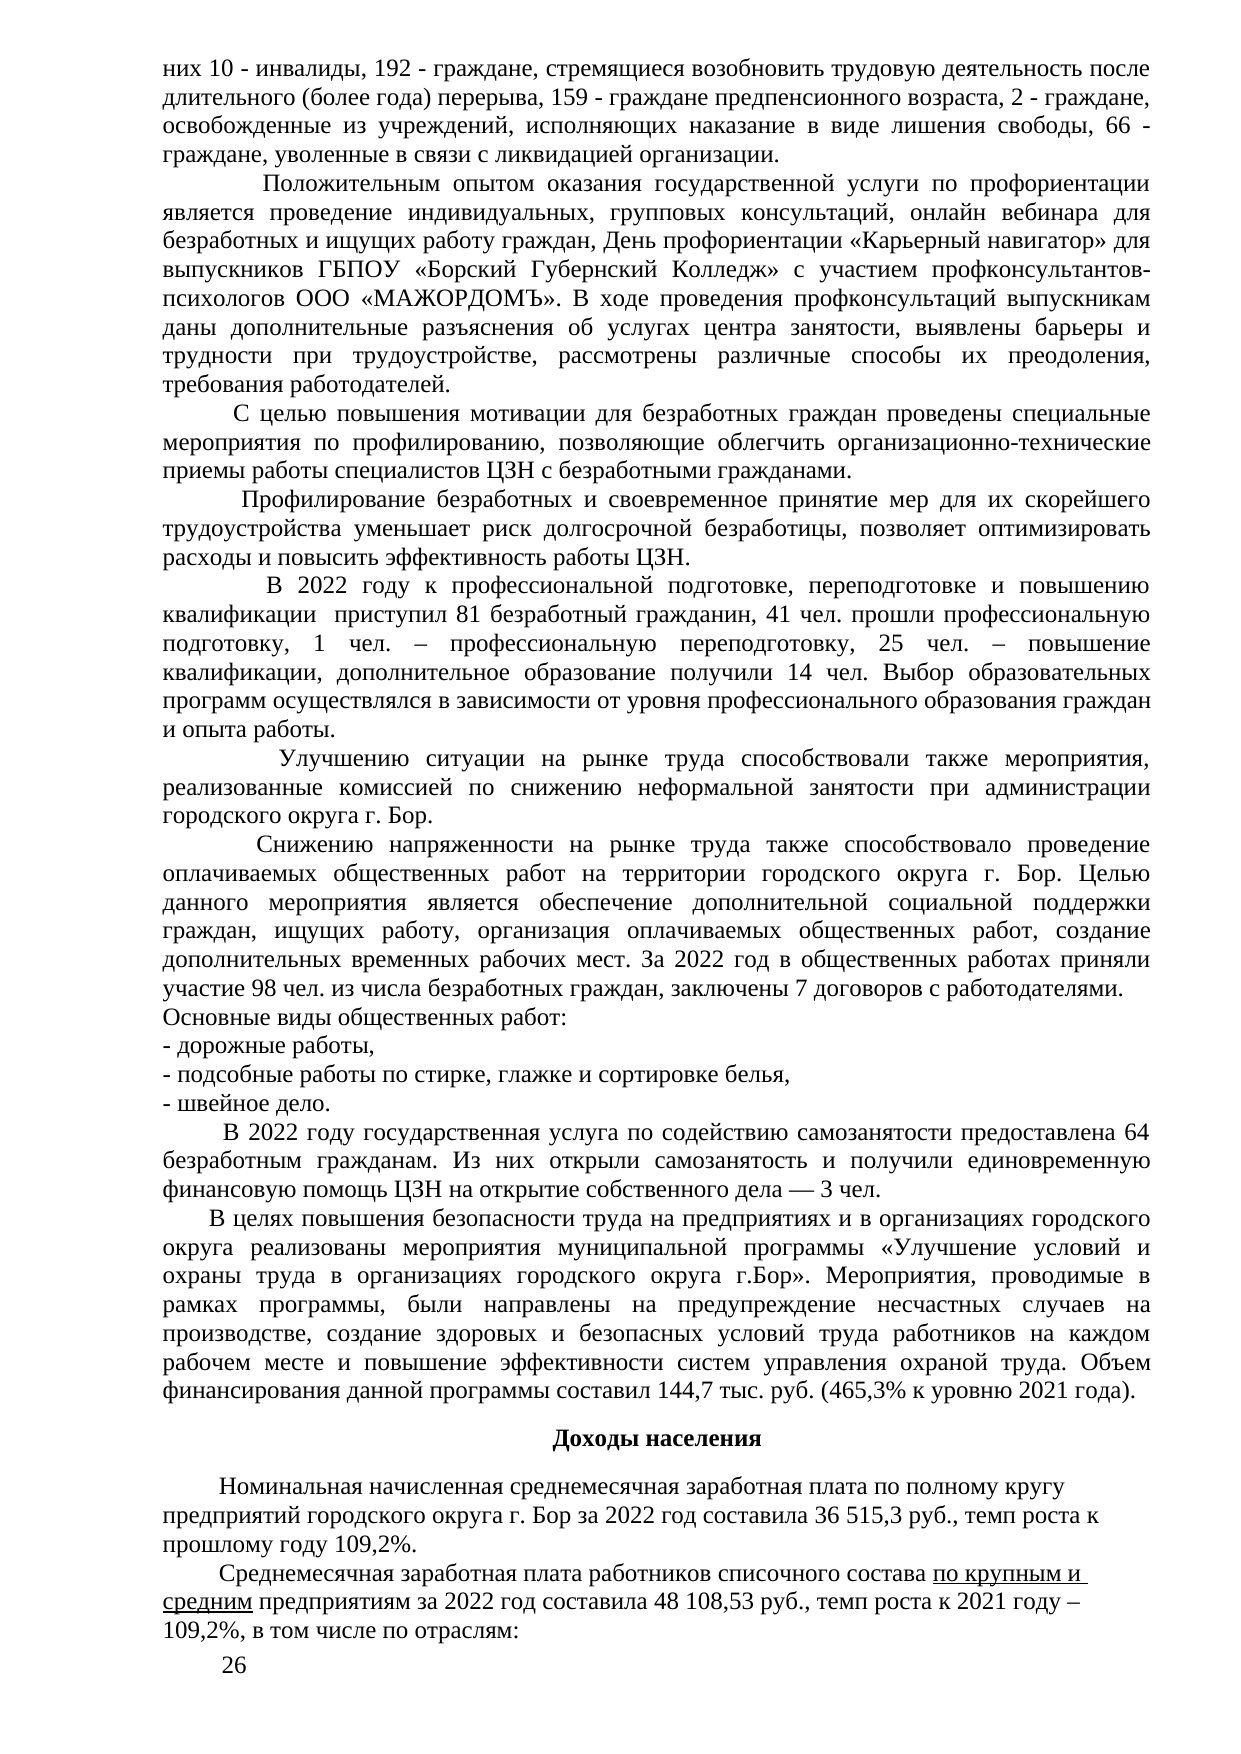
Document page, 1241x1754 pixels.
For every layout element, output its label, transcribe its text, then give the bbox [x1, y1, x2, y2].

text - дорожные работы, [162, 1031, 1152, 1059]
text - швейное дело. [162, 1088, 1152, 1117]
text В целях повышения безопасности труда на предприятиях и в организациях городского округа реализованы мероприятия муниципальной программы «Улучшение условий и охраны труда в организациях городского округа г.Бор». Мероприятия, проводимые в рамках программы, были направлены на предупреждение несчастных случаев на производстве, создание здоровых и безопасных условий труда работников на каждом рабочем месте и повышение эффективности систем управления охраной труда. Объем финансирования данной программы составил 144,7 тыс. руб. (465,3% к уровню 2021 года). [162, 1203, 1152, 1404]
text Доходы населения [162, 1423, 1152, 1452]
text Улучшению ситуации на рынке труда способствовали также мероприятия, реализованные комиссией по снижению неформальной занятости при администрации городского округа г. Бор. [162, 743, 1152, 829]
text В 2022 году к профессиональной подготовке, переподготовке и повышению квалификации приступил 81 безработный гражданин, 41 чел. прошли профессиональную подготовку, 1 чел. – профессиональную переподготовку, 25 чел. – повышение квалификации, дополнительное образование получили 14 чел. Выбор образовательных программ осуществлялся в зависимости от уровня профессионального образования граждан и опыта работы. [162, 571, 1152, 743]
text Номинальная начисленная среднемесячная заработная плата по полному кругу предприятий городского округа г. Бор за 2022 год составила 36 515,3 руб., темп роста к прошлому году 109,2%. [162, 1471, 1152, 1558]
text В 2022 году государственная услуга по содействию самозанятости предоставлена 64 безработным гражданам. Из них открыли самозанятость и получили единовременную финансовую помощь ЦЗН на открытие собственного дела — 3 чел. [162, 1117, 1152, 1203]
text Основные виды общественных работ: [162, 1002, 1152, 1031]
text Профилирование безработных и своевременное принятие мер для их скорейшего трудоустройства уменьшает риск долгосрочной безработицы, позволяет оптимизировать расходы и повысить эффективность работы ЦЗН. [162, 484, 1152, 571]
text Положительным опытом оказания государственной услуги по профориентации является проведение индивидуальных, групповых консультаций, онлайн вебинара для безработных и ищущих работу граждан, День профориентации «Карьерный навигатор» для выпускников ГБПОУ «Борский Губернский Колледж» с участием профконсультантов-психологов ООО «МАЖОРДОМЪ». В ходе проведения профконсультаций выпускникам даны дополнительные разъяснения об услугах центра занятости, выявлены барьеры и трудности при трудоустройстве, рассмотрены различные способы их преодоления, требования работодателей. [162, 168, 1152, 398]
text - подсобные работы по стирке, глажке и сортировке белья, [162, 1059, 1152, 1088]
text С целью повышения мотивации для безработных граждан проведены специальные мероприятия по профилированию, позволяющие облегчить организационно-технические приемы работы специалистов ЦЗН с безработными гражданами. [162, 398, 1152, 484]
text Среднемесячная заработная плата работников списочного состава по крупным и средним предприятиям за 2022 год составила 48 108,53 руб., темп роста к 2021 году – 109,2%, в том числе по отраслям: [162, 1558, 1152, 1644]
text Снижению напряженности на рынке труда также способствовало проведение оплачиваемых общественных работ на территории городского округа г. Бор. Целью данного мероприятия является обеспечение дополнительной социальной поддержки граждан, ищущих работу, организация оплачиваемых общественных работ, создание дополнительных временных рабочих мест. За 2022 год в общественных работах приняли участие 98 чел. из числа безработных граждан, заключены 7 договоров с работодателями. [162, 829, 1152, 1002]
